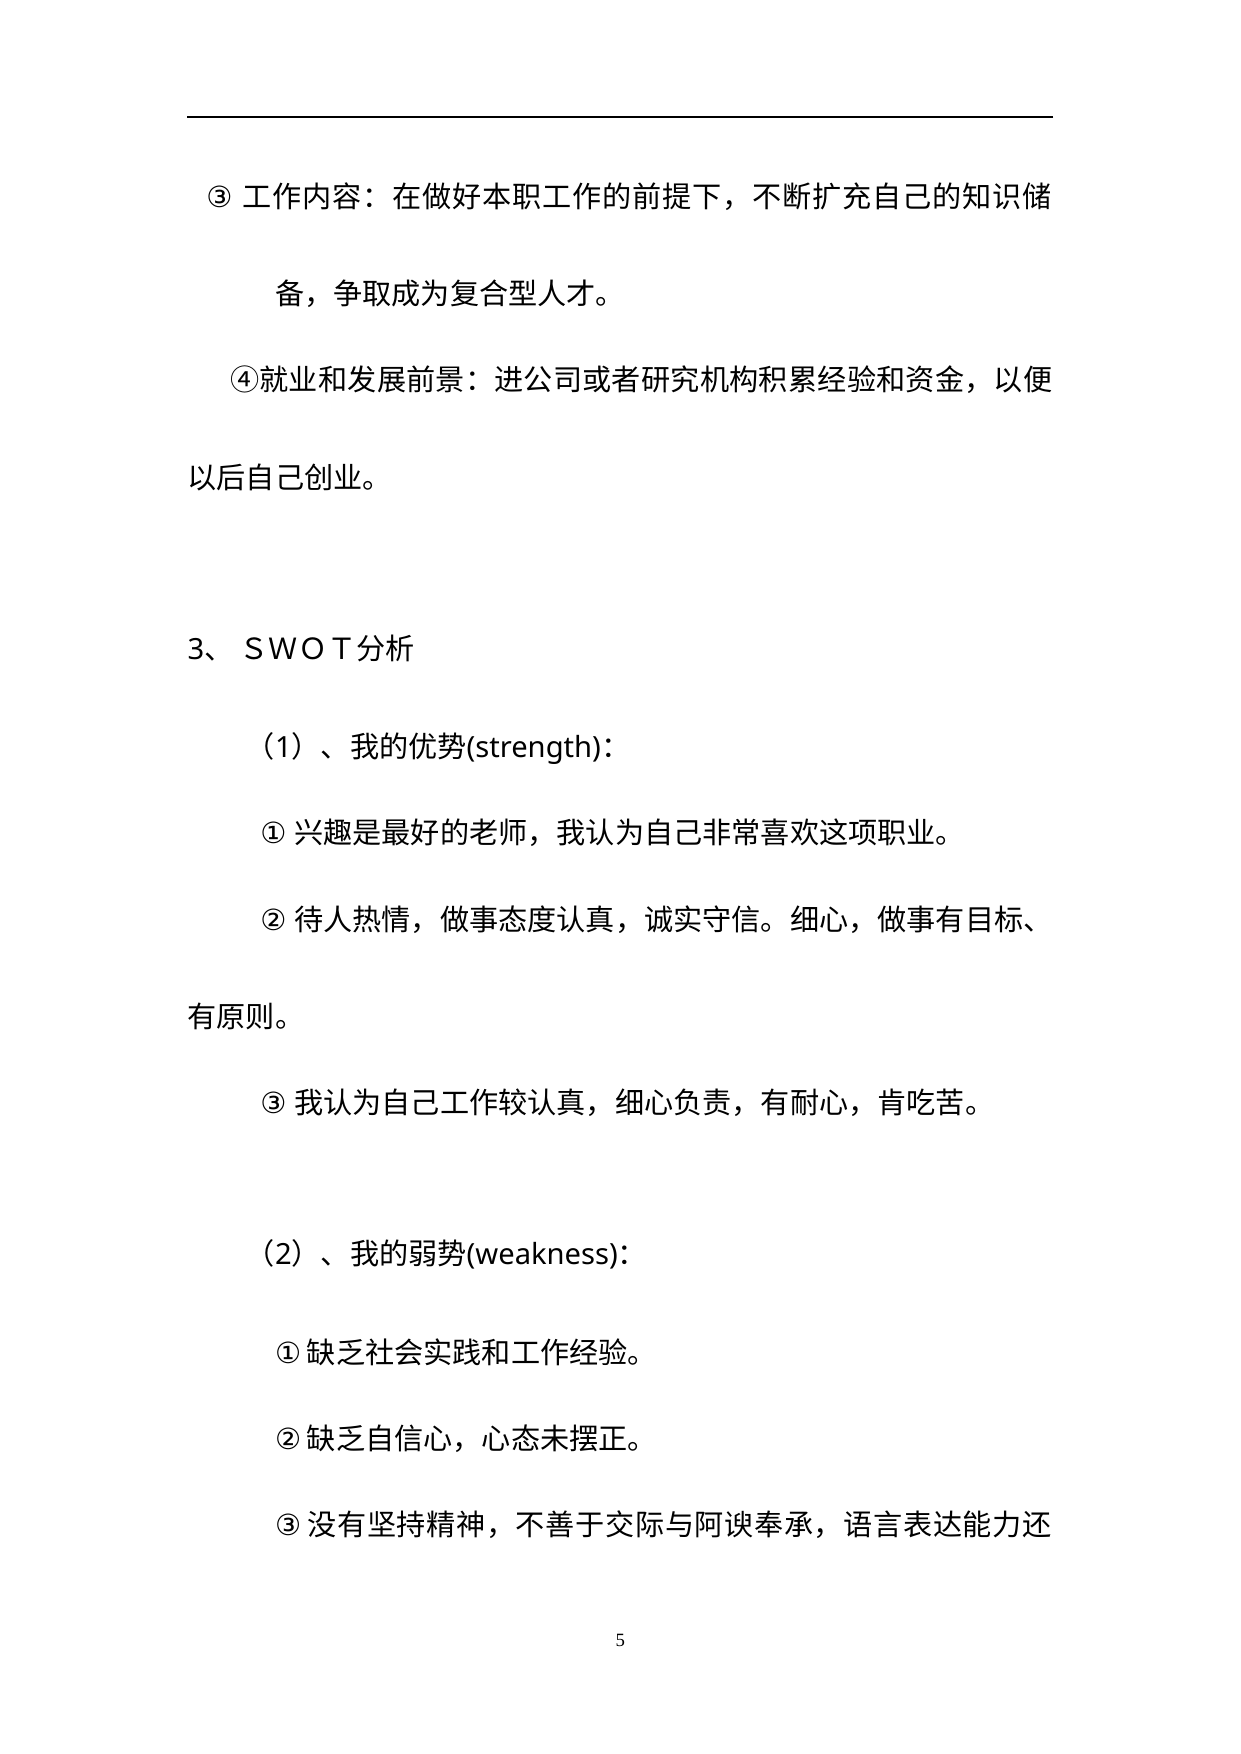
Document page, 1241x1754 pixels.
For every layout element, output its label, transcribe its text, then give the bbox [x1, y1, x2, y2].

text ① 兴趣是最好的老师，我认为自己非常喜欢这项职业。 [187, 799, 1053, 864]
text ② 待人热情，做事态度认真，诚实守信。细心，做事有目标、有原则。 [187, 885, 1053, 1047]
text ③ 工作内容：在做好本职工作的前提下，不断扩充自己的知识储备，争取成为复合型人才。 [173, 162, 1053, 324]
text ③ 我认为自己工作较认真，细心负责，有耐心，肯吃苦。 [187, 1069, 1053, 1134]
text ①缺乏社会实践和工作经验。 [187, 1318, 1053, 1383]
text 3、 ＳＷＯＴ分析 [187, 614, 1053, 679]
text （1）、我的优势(strength)： [187, 713, 1053, 778]
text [187, 1491, 1053, 1556]
text ②缺乏自信心，心态未摆正。 [187, 1404, 1053, 1469]
text （2）、我的弱势(weakness)： [187, 1219, 1053, 1284]
text ④就业和发展前景：进公司或者研究机构积累经验和资金，以便以后自己创业。 [187, 346, 1053, 508]
